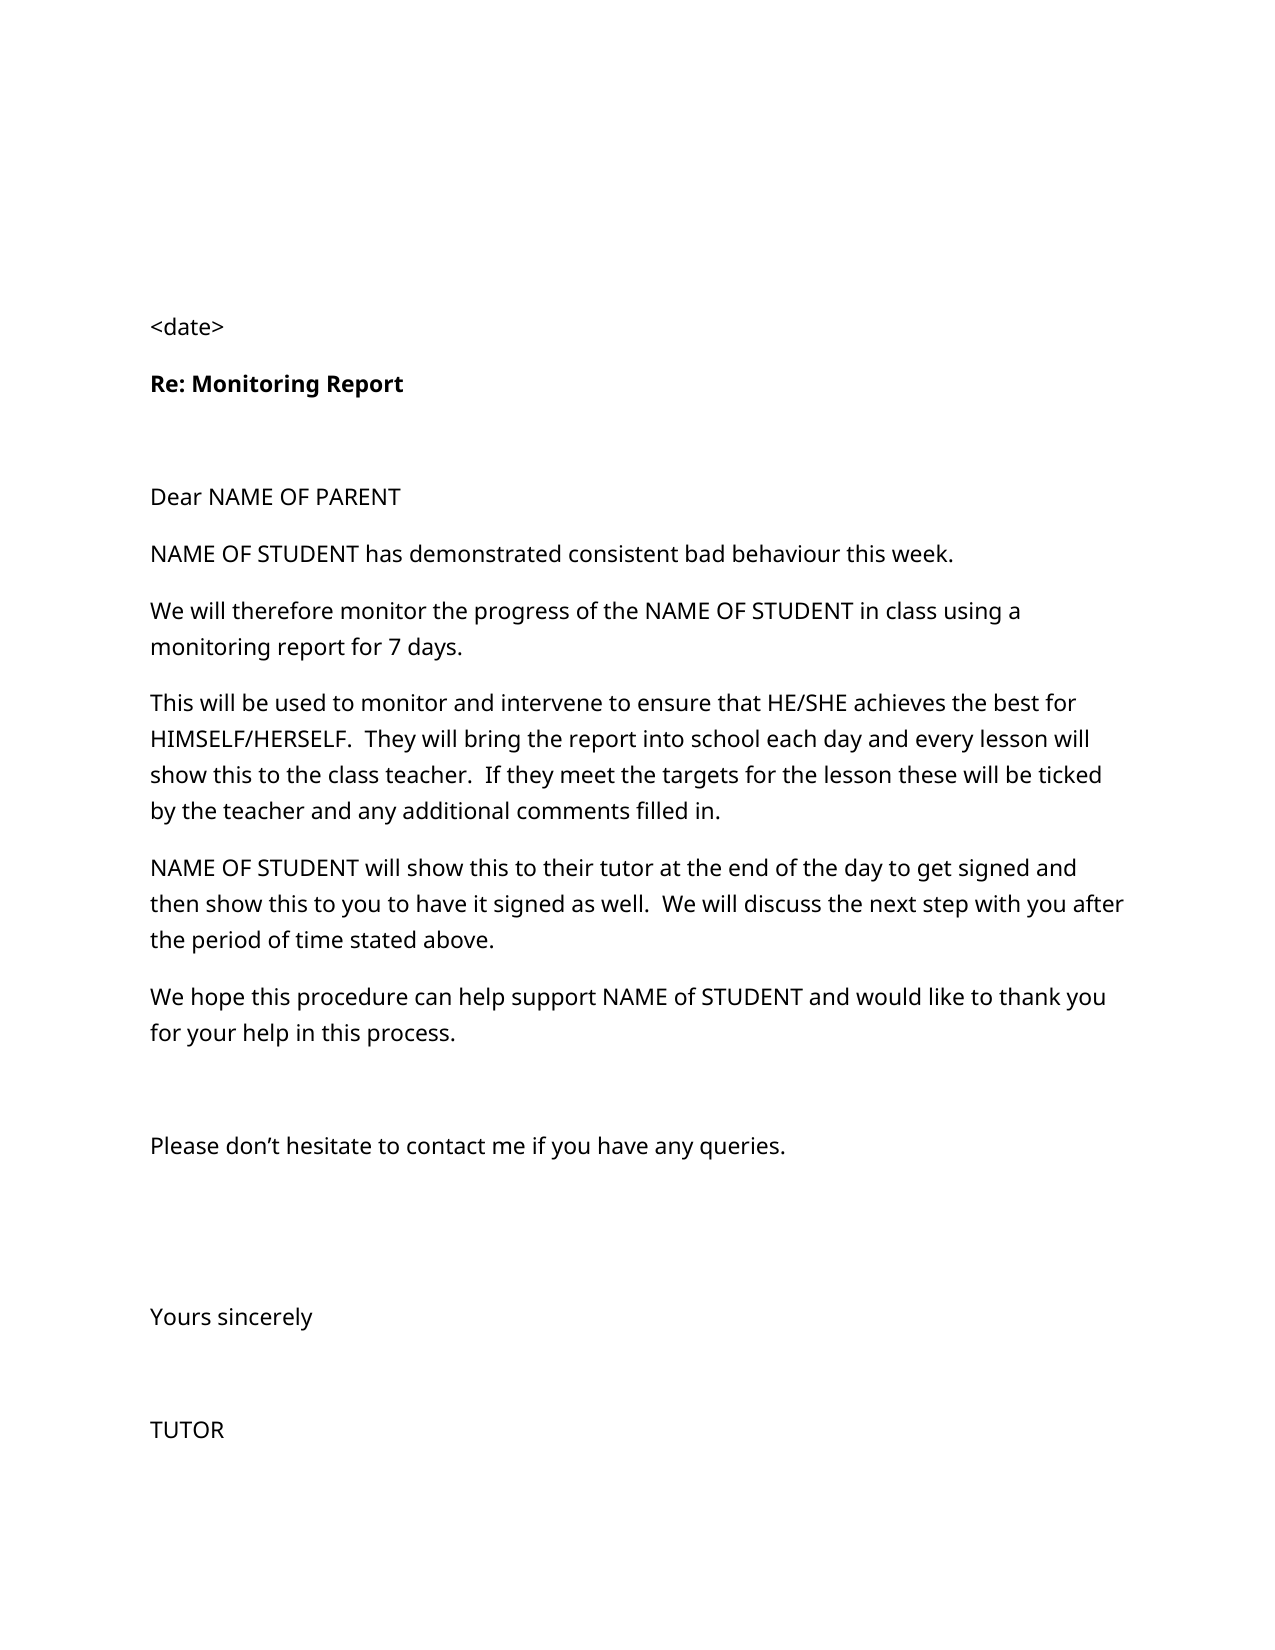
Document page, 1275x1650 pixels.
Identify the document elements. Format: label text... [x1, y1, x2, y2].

text NAME OF STUDENT will show this to their tutor at the end of the day to get signed and then show this to you to have it signed as well. We will discuss the next step with you after the period of time stated above. [150, 852, 1125, 955]
text Dear NAME OF PARENT [150, 481, 1125, 512]
text Please don’t hesitate to contact me if you have any queries. [150, 1130, 1125, 1161]
text TUTOR [150, 1414, 1125, 1445]
text Re: Monitoring Report [150, 368, 1125, 399]
text NAME OF STUDENT has demonstrated consistent bad behaviour this week. [150, 538, 1125, 569]
text <date> [150, 311, 1125, 342]
text This will be used to monitor and intervene to ensure that HE/SHE achieves the best for HIMSELF/HERSELF. They will bring the report into school each day and every lesson will show this to the class teacher. If they meet the targets for the lesson these will be ticked by the teacher and any additional comments filled in. [150, 687, 1125, 826]
text We hope this procedure can help support NAME of STUDENT and would like to thank you for your help in this process. [150, 981, 1125, 1048]
text Yours sincerely [150, 1300, 1125, 1332]
text We will therefore monitor the progress of the NAME OF STUDENT in class using a monitoring report for 7 days. [150, 595, 1125, 662]
